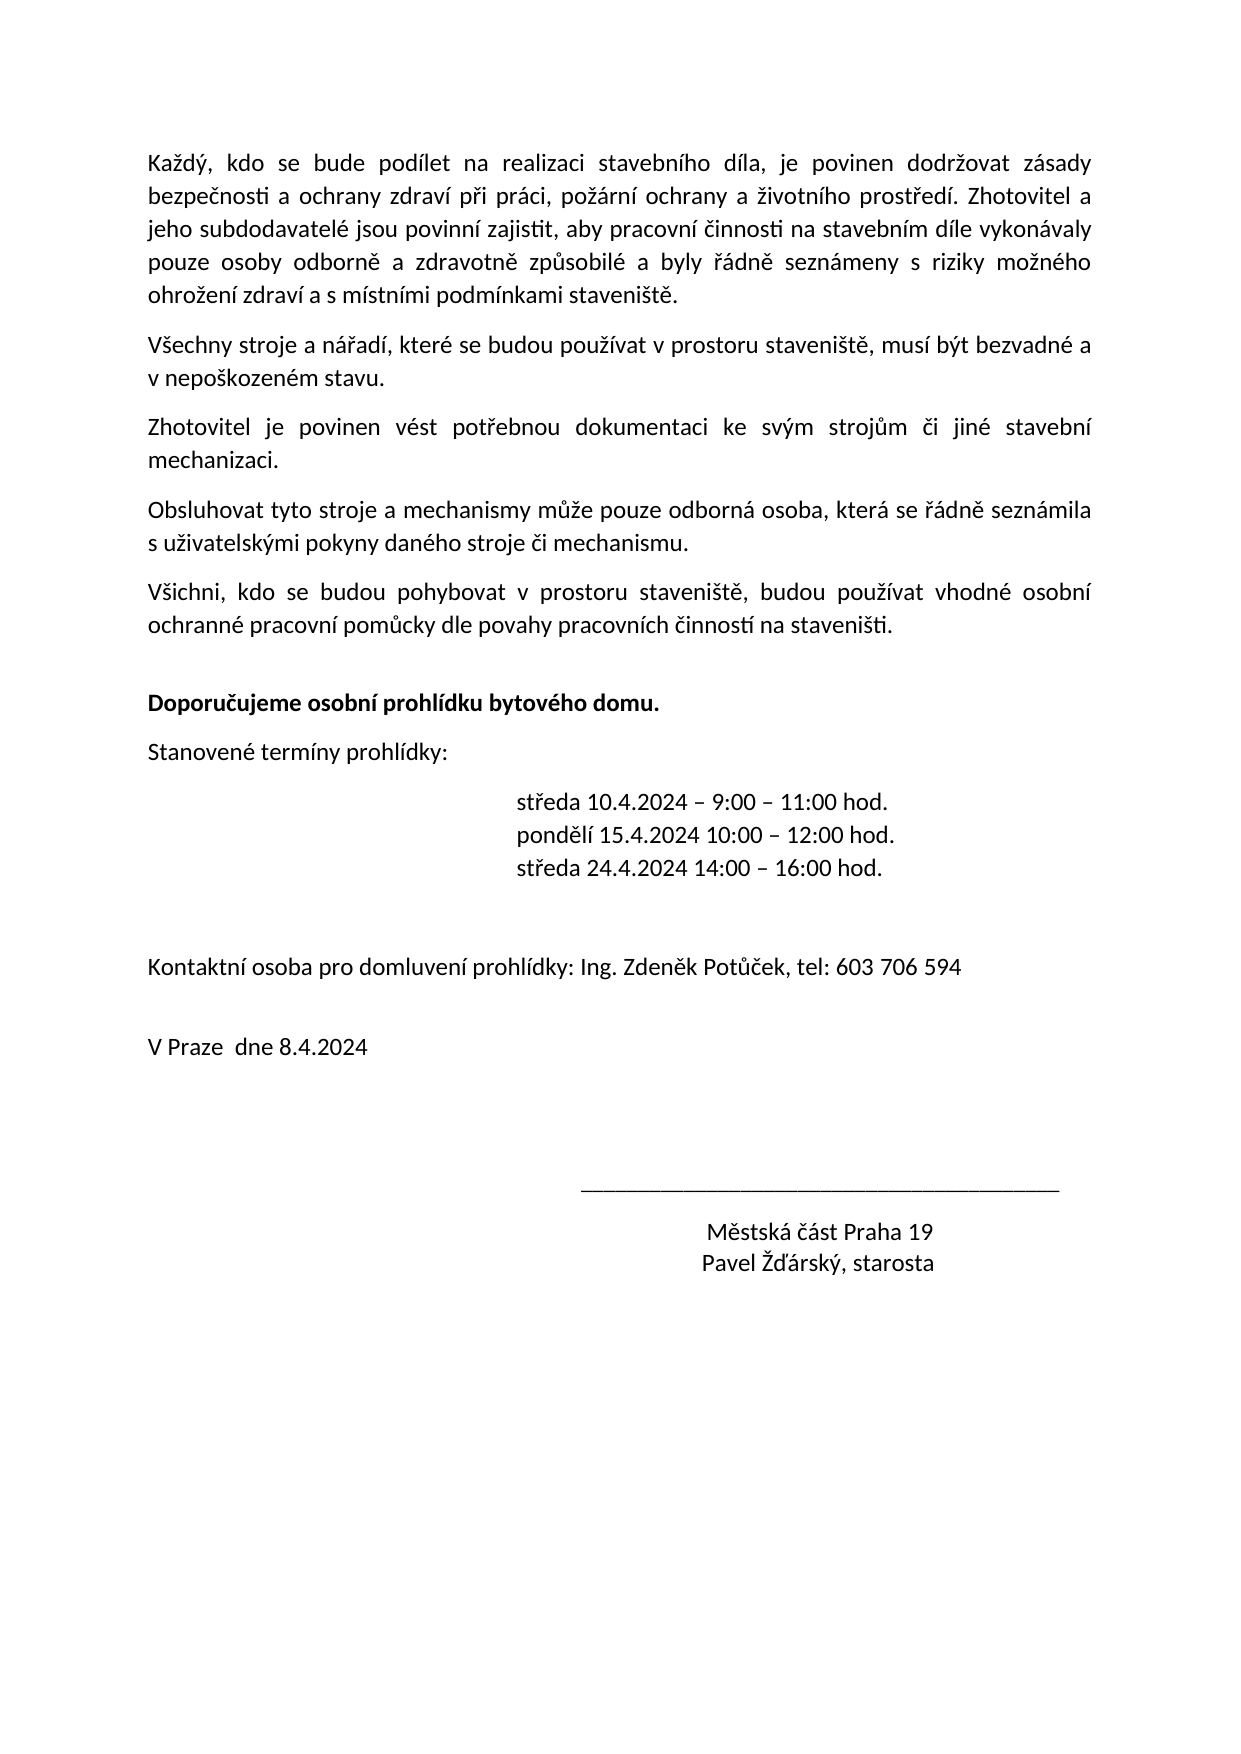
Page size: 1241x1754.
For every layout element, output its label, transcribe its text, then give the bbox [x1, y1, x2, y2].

text V Praze dne 8.4.2024 [148, 1031, 1093, 1061]
text Doporučujeme osobní prohlídku bytového domu. [148, 687, 1093, 717]
text Zhotovitel je povinen vést potřebnou dokumentaci ke svým strojům či jiné stavební mechanizaci. [148, 411, 1093, 475]
text Obsluhovat tyto stroje a mechanismy může pouze odborná osoba, která se řádně seznámila s uživatelskými pokyny daného stroje či mechanismu. [148, 494, 1093, 557]
text Pavel Žďárský, starosta [148, 1247, 1093, 1277]
text Každý, kdo se bude podílet na realizaci stavebního díla, je povinen dodržovat zásady bezpečnosti a ochrany zdraví při práci, požární ochrany a životního prostředí. Zhotovitel a jeho subdodavatelé jsou povinní zajistit, aby pracovní činnosti na stavebním díle vykonávaly pouze osoby odborně a zdravotně způsobilé a byly řádně seznámeny s riziky možného ohrožení zdraví a s místními podmínkami staveniště. [148, 148, 1093, 310]
text Stanovené termíny prohlídky: [148, 736, 1093, 767]
text Všechny stroje a nářadí, které se budou používat v prostoru staveniště, musí být bezvadné a v nepoškozeném stavu. [148, 329, 1093, 392]
text Všichni, kdo se budou pohybovat v prostoru staveniště, budou používat vhodné osobní ochranné pracovní pomůcky dle povahy pracovních činností na staveništi. [148, 576, 1093, 640]
text Kontaktní osoba pro domluvení prohlídky: Ing. Zdeněk Potůček, tel: 603 706 594 [148, 951, 1093, 1012]
text Městská část Praha 19 [148, 1216, 1093, 1247]
text __________________________________________ [502, 1167, 1093, 1196]
text středa 10.4.2024 – 9:00 – 11:00 hod. pondělí 15.4.2024 10:00 – 12:00 hod. středa 24.4.2024 14:00 – 16:00 hod. [148, 786, 1093, 882]
